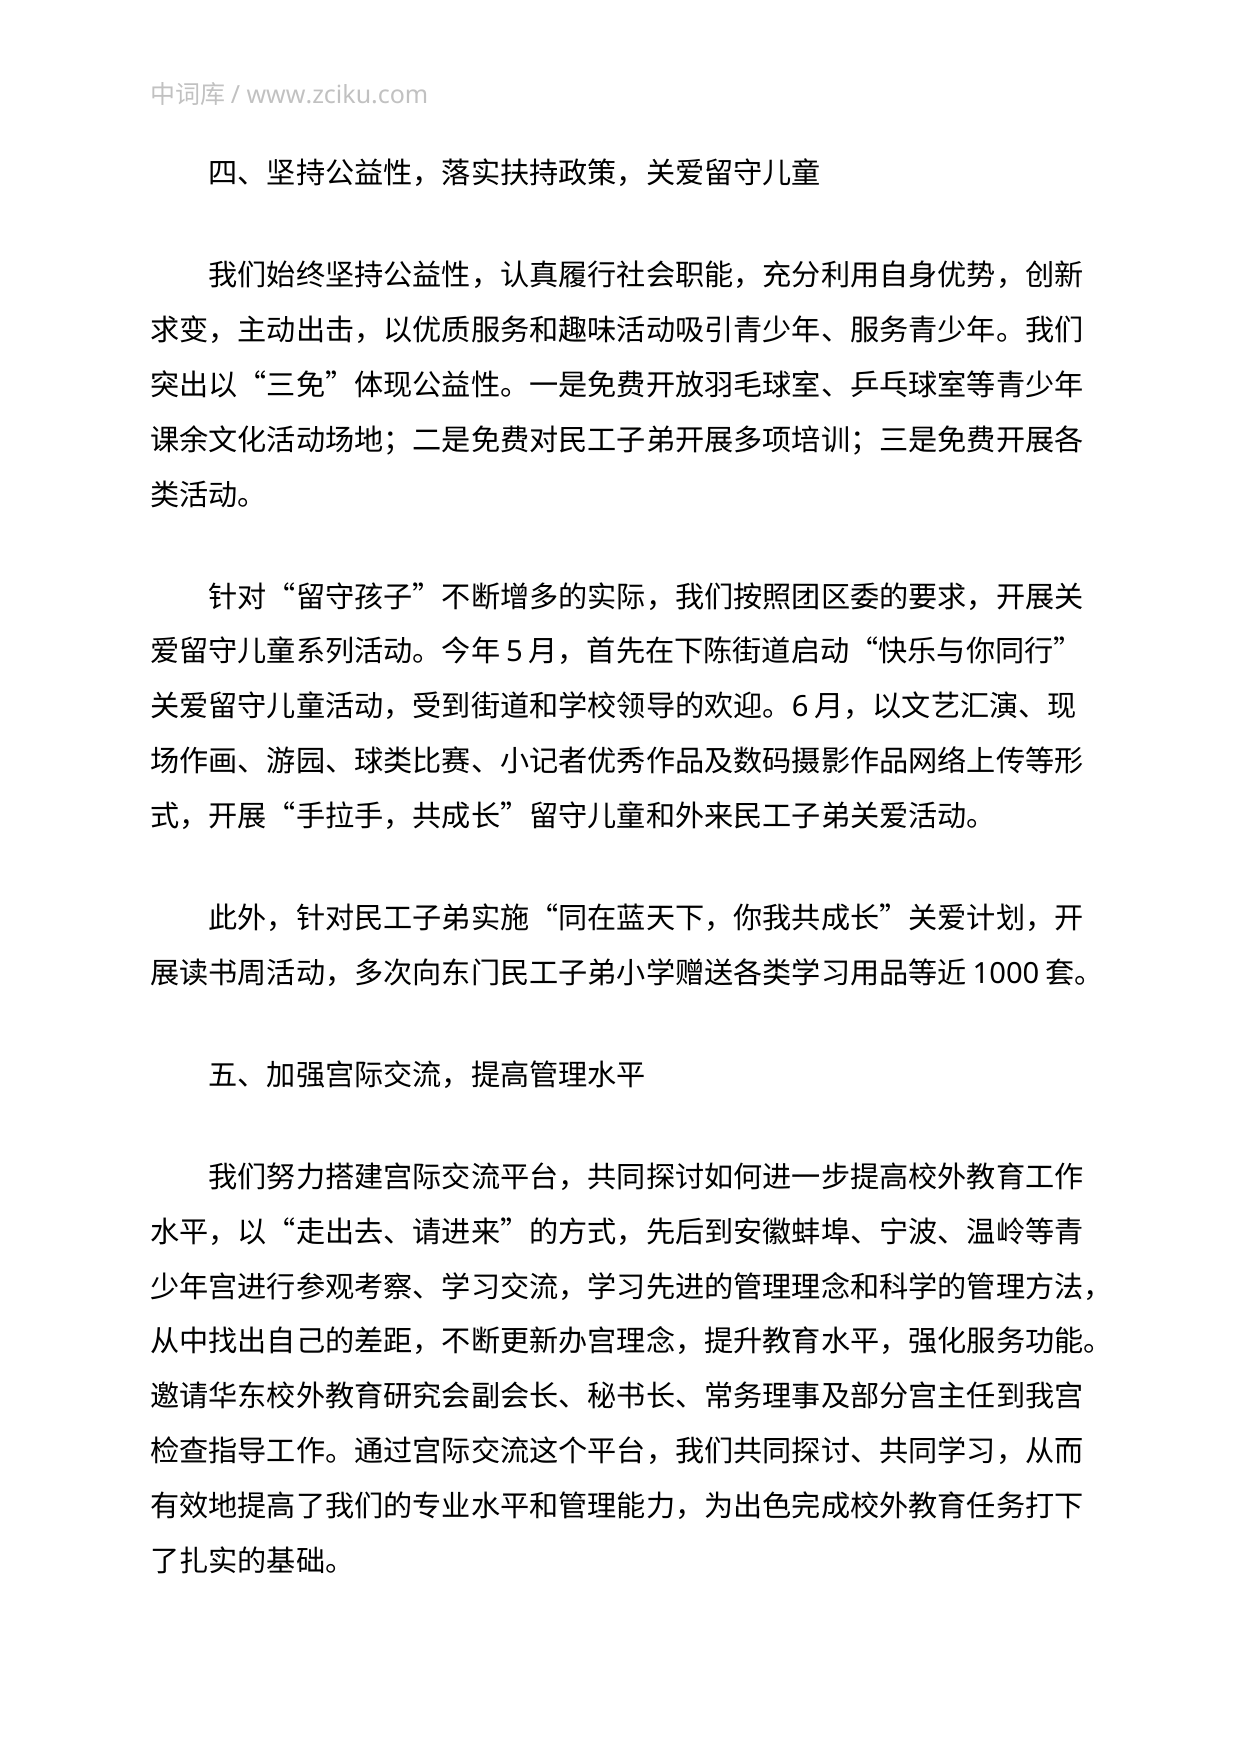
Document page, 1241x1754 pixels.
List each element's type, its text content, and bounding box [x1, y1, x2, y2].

text 五、加强宫际交流，提高管理水平 [150, 1052, 1090, 1094]
text 我们始终坚持公益性，认真履行社会职能，充分利用自身优势，创新求变，主动出击，以优质服务和趣味活动吸引青少年、服务青少年。我们突出以“三免”体现公益性。一是免费开放羽毛球室、乒乓球室等青少年课余文化活动场地；二是免费对民工子弟开展多项培训；三是免费开展各类活动。 [150, 252, 1090, 514]
text 此外，针对民工子弟实施“同在蓝天下，你我共成长”关爱计划，开展读书周活动，多次向东门民工子弟小学赠送各类学习用品等近1000套。 [150, 895, 1090, 992]
text 针对“留守孩子”不断增多的实际，我们按照团区委的要求，开展关爱留守儿童系列活动。今年5月，首先在下陈街道启动“快乐与你同行”关爱留守儿童活动，受到街道和学校领导的欢迎。6月，以文艺汇演、现场作画、游园、球类比赛、小记者优秀作品及数码摄影作品网络上传等形式，开展“手拉手，共成长”留守儿童和外来民工子弟关爱活动。 [150, 573, 1090, 835]
text 我们努力搭建宫际交流平台，共同探讨如何进一步提高校外教育工作水平，以“走出去、请进来”的方式，先后到安徽蚌埠、宁波、温岭等青少年宫进行参观考察、学习交流，学习先进的管理理念和科学的管理方法，从中找出自己的差距，不断更新办宫理念，提升教育水平，强化服务功能。邀请华东校外教育研究会副会长、秘书长、常务理事及部分宫主任到我宫检查指导工作。通过宫际交流这个平台，我们共同探讨、共同学习，从而有效地提高了我们的专业水平和管理能力，为出色完成校外教育任务打下了扎实的基础。 [150, 1153, 1090, 1580]
text 四、坚持公益性，落实扶持政策，关爱留守儿童 [150, 150, 1090, 192]
